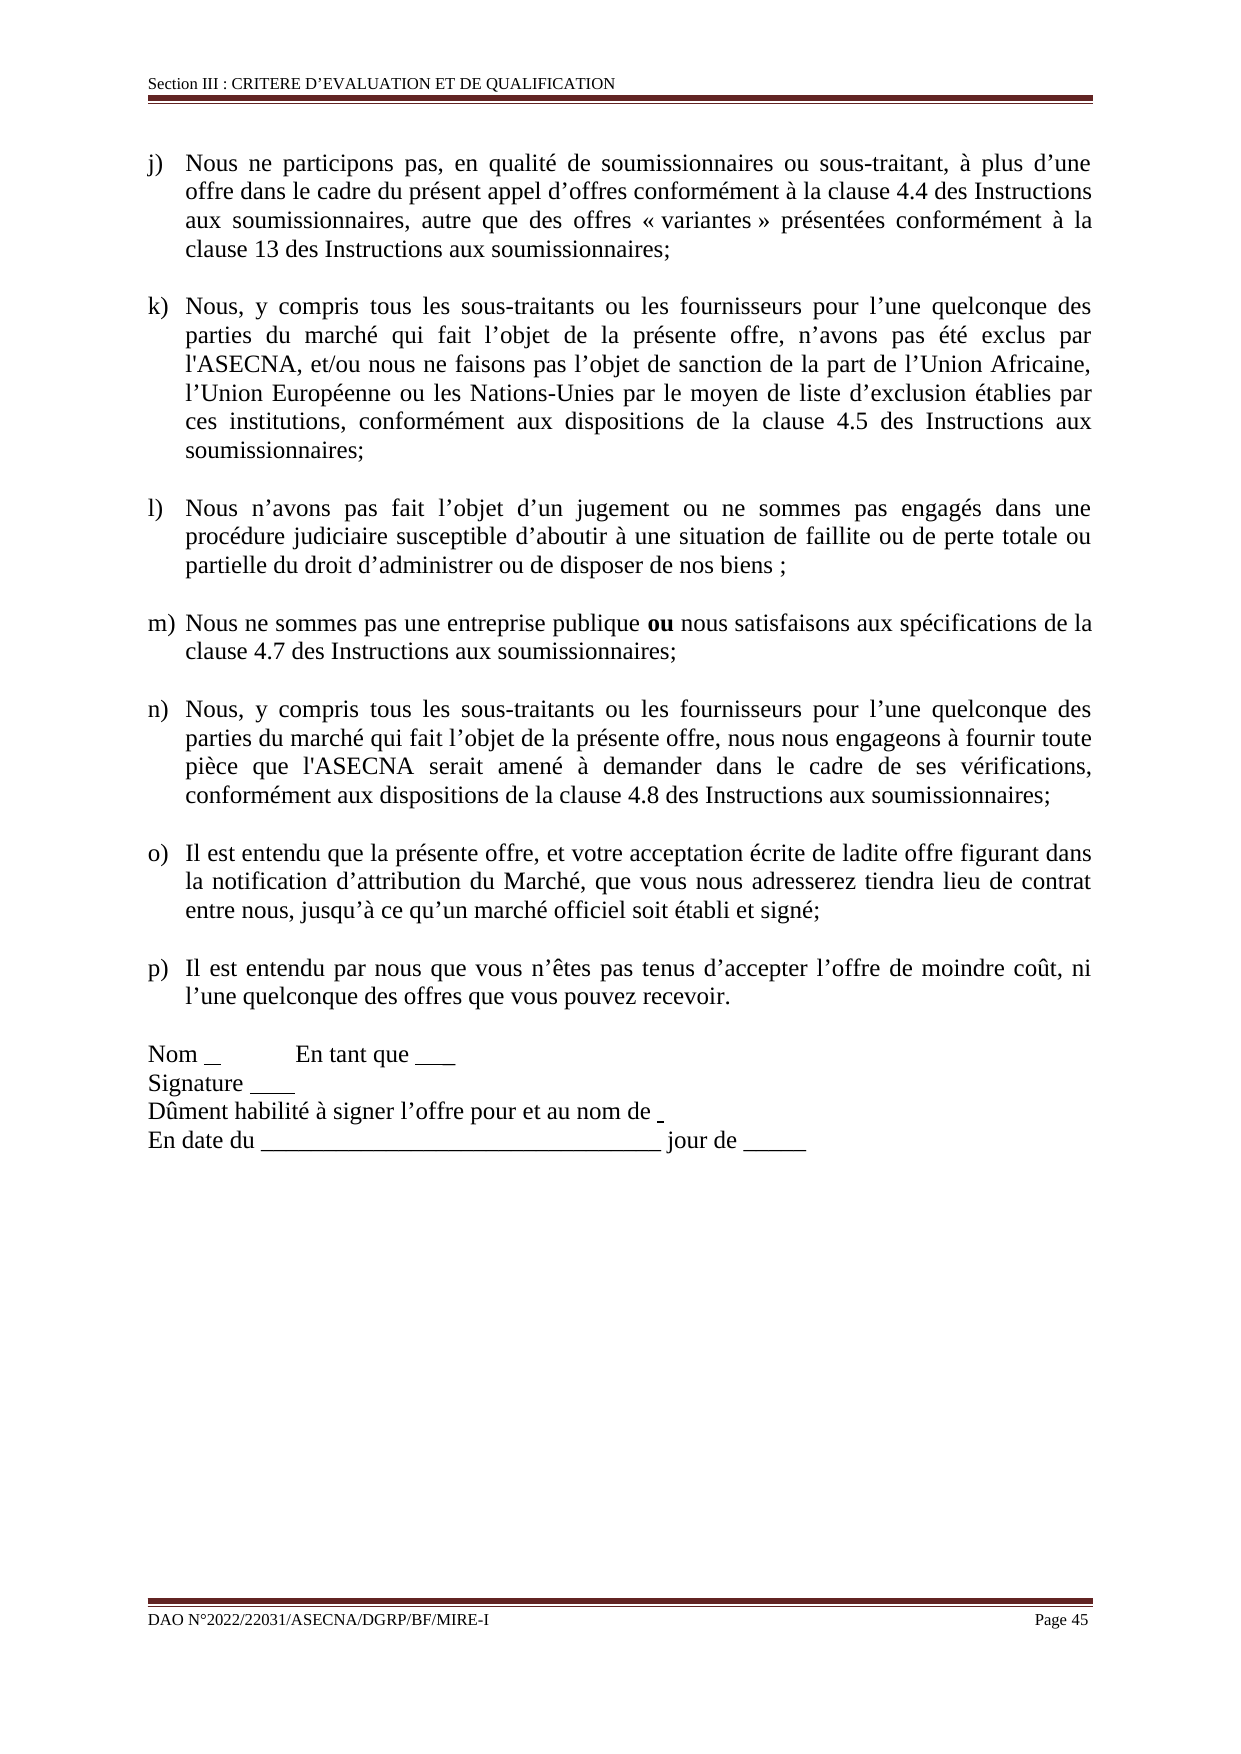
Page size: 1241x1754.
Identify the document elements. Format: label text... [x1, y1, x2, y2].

text En date du ________________________________ jour de _____ [148, 1125, 1093, 1154]
list Il est entendu par nous que vous n’êtes pas tenus d’accepter l’offre de moindre coût, ni l’une quelconque des offres que vous pouvez recevoir. [148, 953, 1093, 1010]
text Nom En tant que _ [148, 1039, 1093, 1068]
list Nous, y compris tous les sous-traitants ou les fournisseurs pour l’une quelconque des parties du marché qui fait l’objet de la présente offre, nous nous engageons à fournir toute pièce que l'ASECNA serait amené à demander dans le cadre de ses vérifications, conformément aux dispositions de la clause 4.8 des Instructions aux soumissionnaires; [148, 694, 1093, 809]
list Nous ne sommes pas une entreprise publique ou nous satisfaisons aux spécifications de la clause 4.7 des Instructions aux soumissionnaires; [148, 608, 1093, 665]
text Dûment habilité à signer l’offre pour et au nom de [148, 1096, 1093, 1125]
text Signature [148, 1068, 1093, 1096]
list Nous ne participons pas, en qualité de soumissionnaires ou sous-traitant, à plus d’une offre dans le cadre du présent appel d’offres conformément à la clause 4.4 des Instructions aux soumissionnaires, autre que des offres « variantes » présentées conformément à la clause 13 des Instructions aux soumissionnaires; [148, 148, 1093, 263]
list Nous, y compris tous les sous-traitants ou les fournisseurs pour l’une quelconque des parties du marché qui fait l’objet de la présente offre, n’avons pas été exclus par l'ASECNA, et/ou nous ne faisons pas l’objet de sanction de la part de l’Union Africaine, l’Union Européenne ou les Nations-Unies par le moyen de liste d’exclusion établies par ces institutions, conformément aux dispositions de la clause 4.5 des Instructions aux soumissionnaires; [148, 291, 1093, 464]
list Nous n’avons pas fait l’objet d’un jugement ou ne sommes pas engagés dans une procédure judiciaire susceptible d’aboutir à une situation de faillite ou de perte totale ou partielle du droit d’administrer ou de disposer de nos biens ; [148, 493, 1093, 579]
list Il est entendu que la présente offre, et votre acceptation écrite de ladite offre figurant dans la notification d’attribution du Marché, que vous nous adresserez tiendra lieu de contrat entre nous, jusqu’à ce qu’un marché officiel soit établi et signé; [148, 838, 1093, 924]
